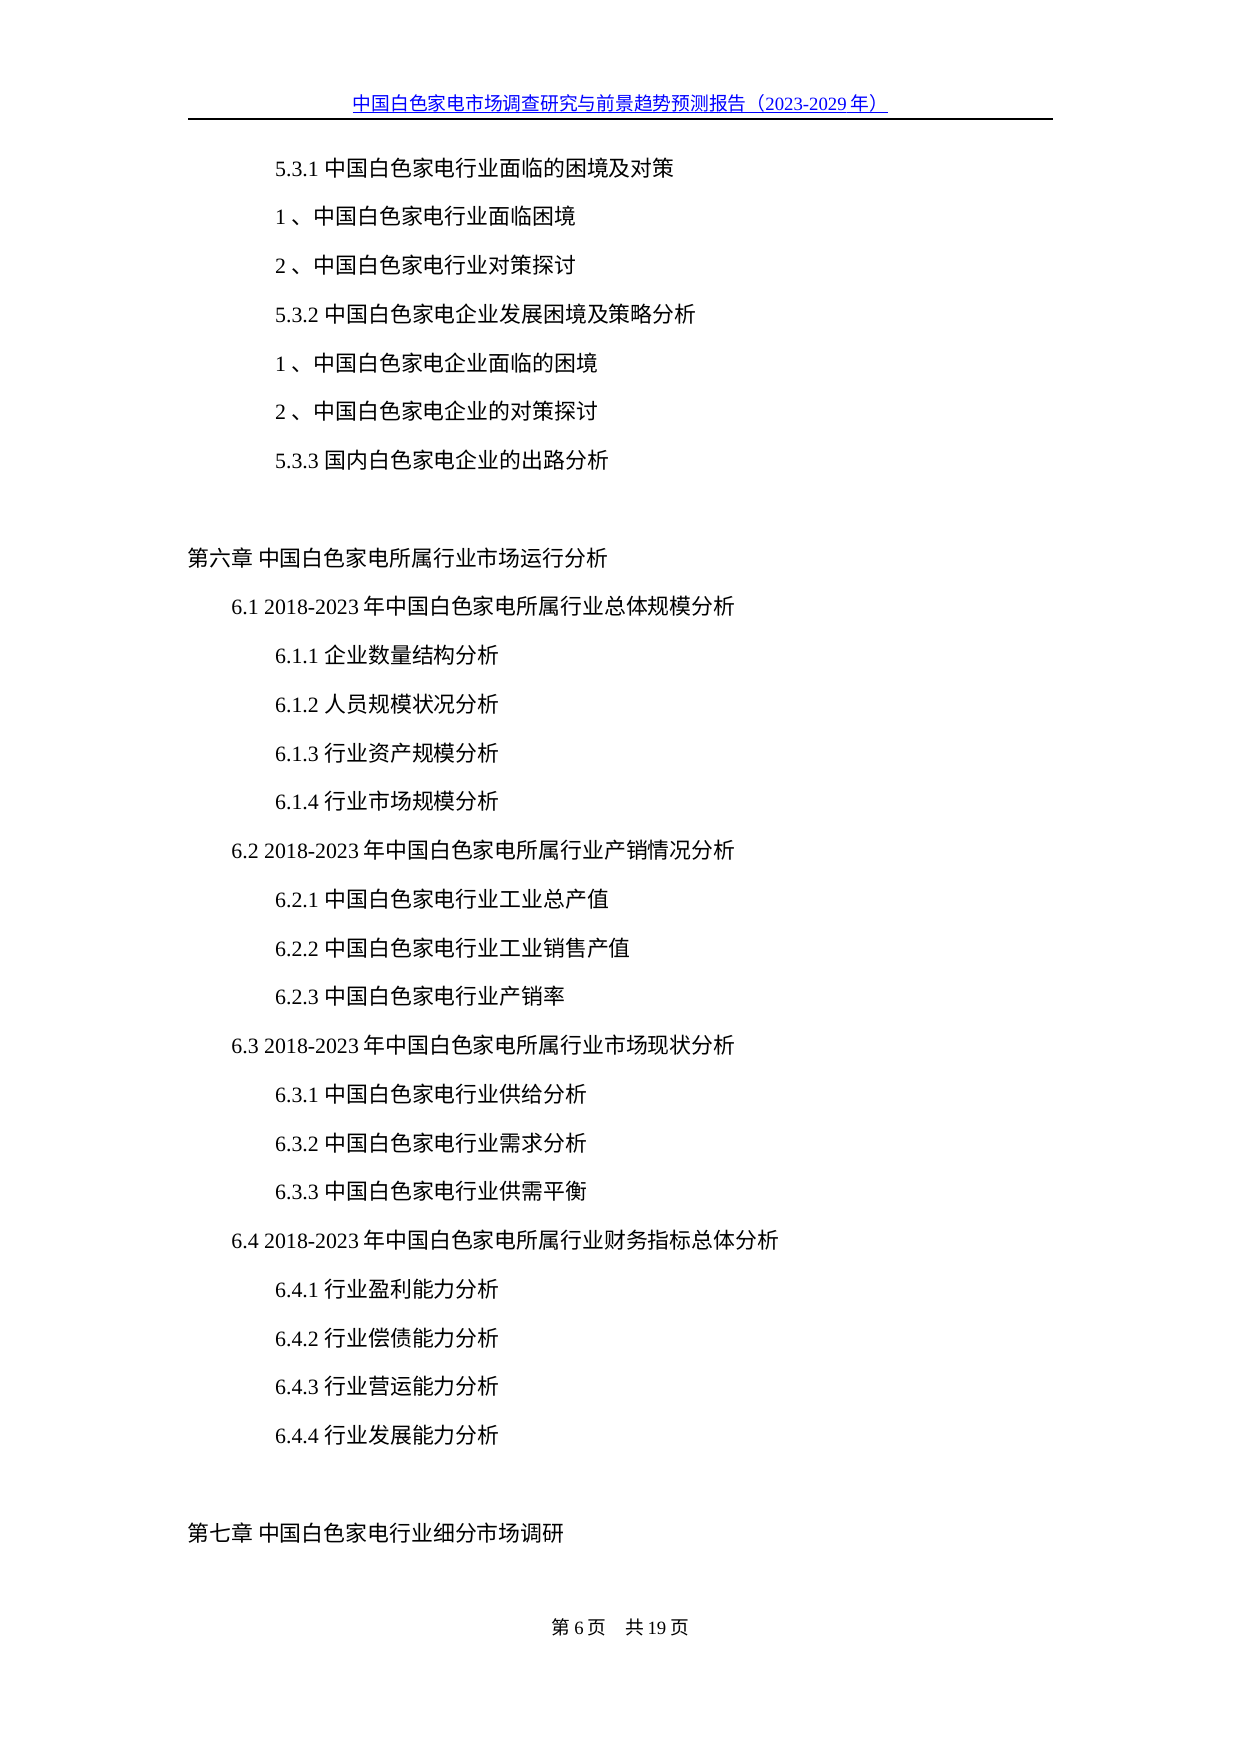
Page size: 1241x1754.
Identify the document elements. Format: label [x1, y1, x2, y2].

text [187, 150, 1053, 1548]
